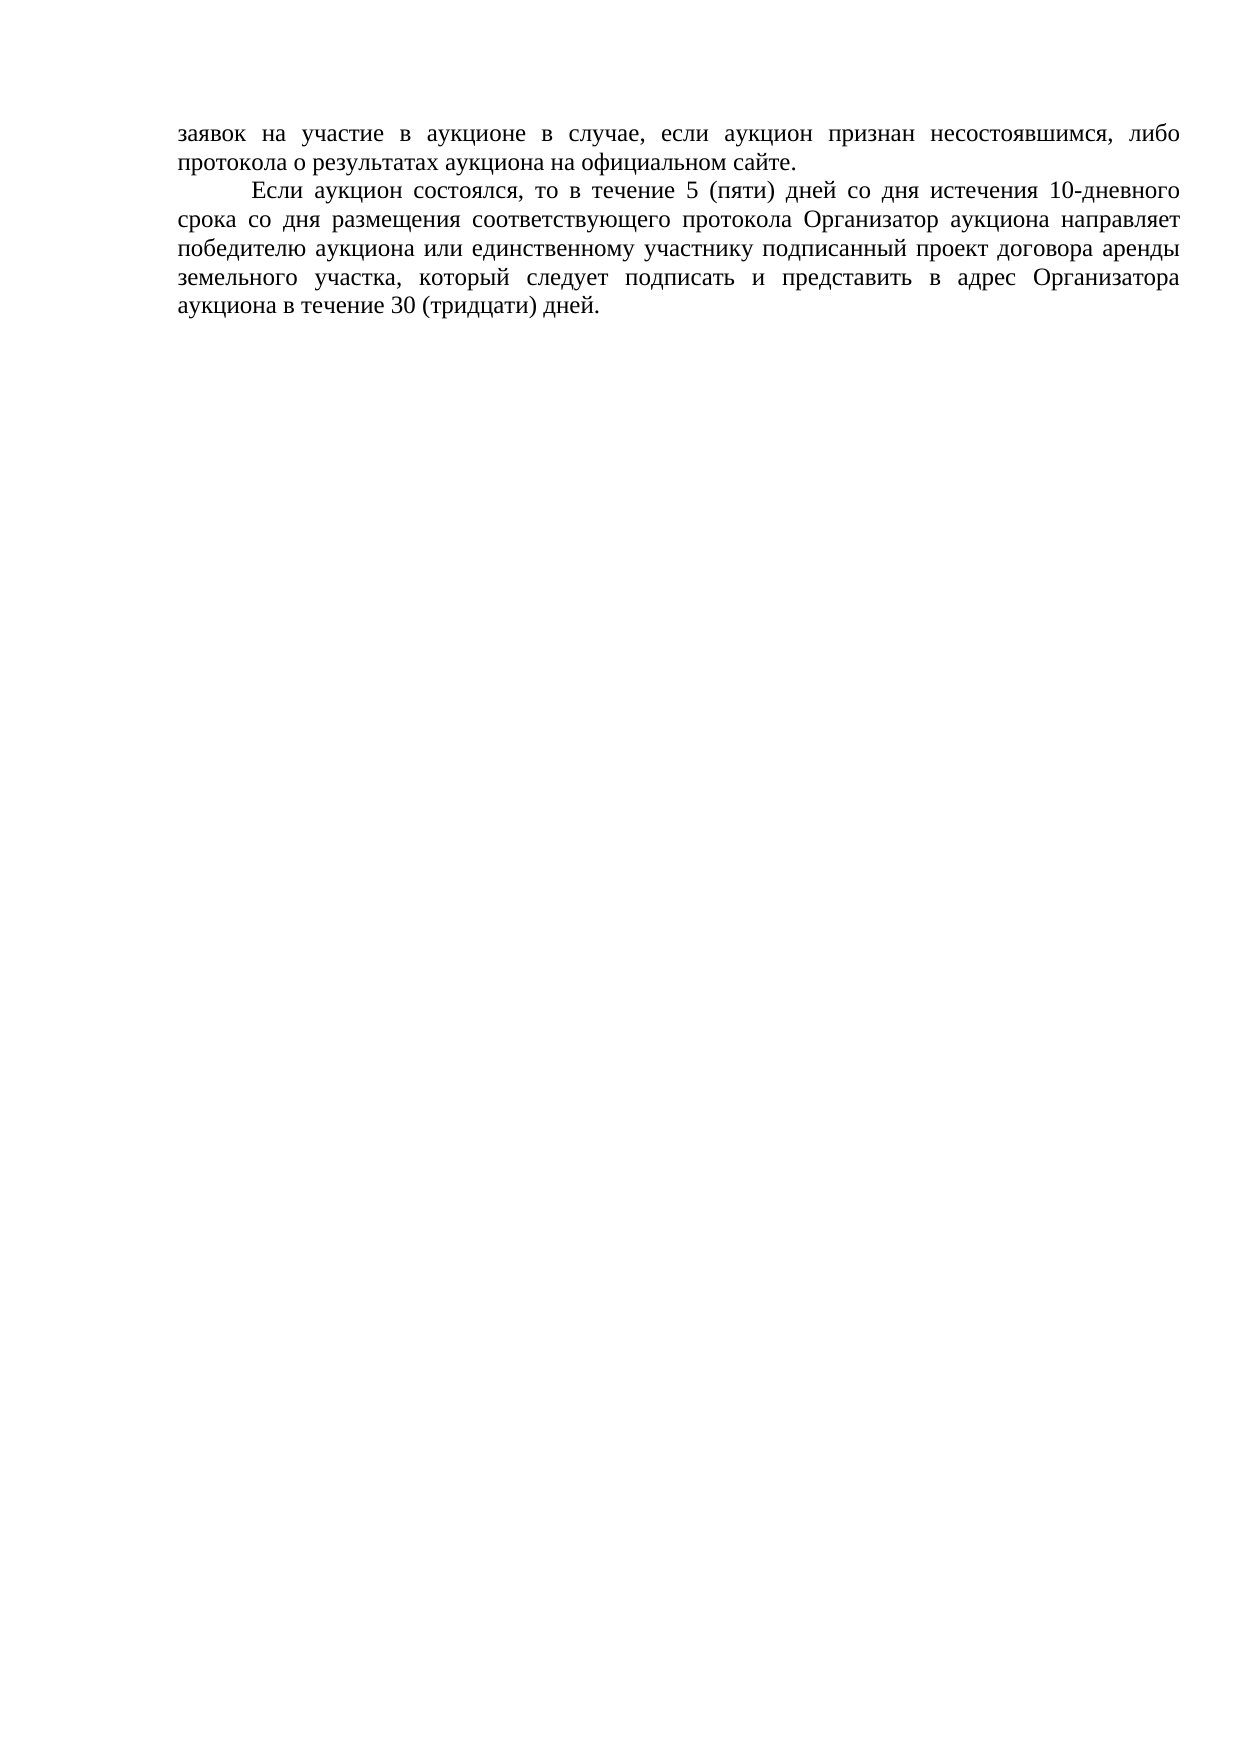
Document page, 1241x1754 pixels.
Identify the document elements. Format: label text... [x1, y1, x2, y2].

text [177, 118, 1181, 176]
text Если аукцион состоялся, то в течение 5 (пяти) дней со дня истечения 10-дневного срока со дня размещения соответствующего протокола Организатор аукциона направляет победителю аукциона или единственному участнику подписанный проект договора аренды земельного участка, который следует подписать и представить в адрес Организатора аукциона в течение 30 (тридцати) дней. [177, 176, 1181, 319]
